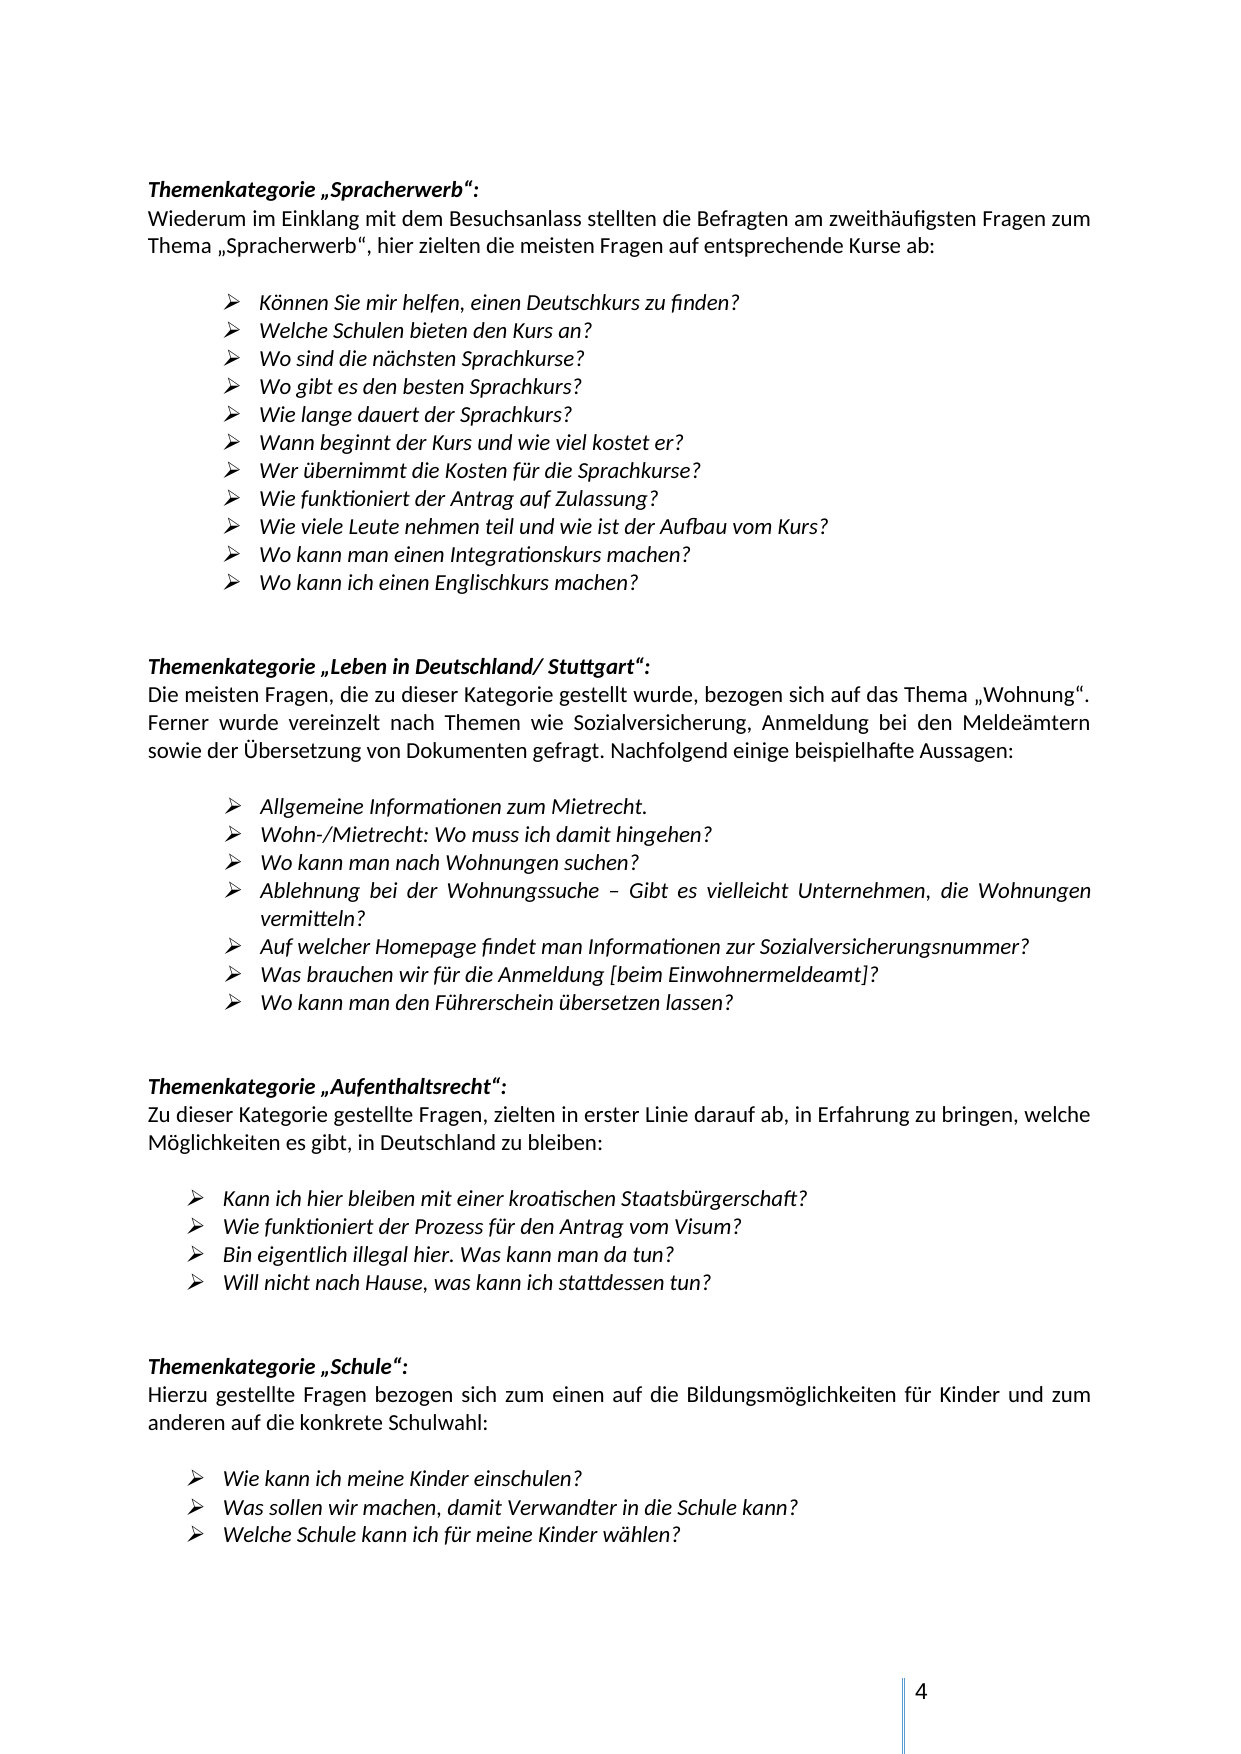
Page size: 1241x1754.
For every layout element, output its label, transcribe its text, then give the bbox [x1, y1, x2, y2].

list Wo kann man einen Integrationskurs machen? [221, 540, 1093, 568]
list Wie viele Leute nehmen teil und wie ist der Aufbau vom Kurs? [221, 512, 1093, 540]
list Welche Schulen bieten den Kurs an? [221, 316, 1093, 344]
list Wann beginnt der Kurs und wie viel kostet er? [221, 428, 1093, 456]
list Wer übernimmt die Kosten für die Sprachkurse? [221, 456, 1093, 484]
list Welche Schule kann ich für meine Kinder wählen? [185, 1521, 1093, 1549]
list Wo sind die nächsten Sprachkurse? [221, 344, 1093, 372]
list Allgemeine Informationen zum Mietrecht. [223, 792, 1093, 820]
list Wie funktioniert der Prozess für den Antrag vom Visum? [185, 1212, 1093, 1240]
list Können Sie mir helfen, einen Deutschkurs zu finden? [221, 288, 1093, 316]
list Bin eigentlich illegal hier. Was kann man da tun? [185, 1240, 1093, 1268]
list Wohn-/Mietrecht: Wo muss ich damit hingehen? [223, 820, 1093, 848]
list Wo kann ich einen Englischkurs machen? [221, 568, 1093, 596]
list Was brauchen wir für die Anmeldung [beim Einwohnermeldeamt]? [223, 960, 1093, 988]
list Wo gibt es den besten Sprachkurs? [221, 372, 1093, 400]
list Wie lange dauert der Sprachkurs? [221, 400, 1093, 428]
list Wie kann ich meine Kinder einschulen? [185, 1464, 1093, 1493]
list Will nicht nach Hause, was kann ich stattdessen tun? [185, 1268, 1093, 1296]
text Wiederum im Einklang mit dem Besuchsanlass stellten die Befragten am zweithäufigsten Fragen zum Thema „Spracherwerb“, hier zielten die meisten Fragen auf entsprechende Kurse ab: [148, 204, 1093, 260]
text Themenkategorie „Schule“: [148, 1352, 1093, 1381]
text Die meisten Fragen, die zu dieser Kategorie gestellt wurde, bezogen sich auf das Thema „Wohnung“. Ferner wurde vereinzelt nach Themen wie Sozialversicherung, Anmeldung bei den Meldeämtern sowie der Übersetzung von Dokumenten gefragt. Nachfolgend einige beispielhafte Aussagen: [148, 680, 1093, 764]
list Was sollen wir machen, damit Verwandter in die Schule kann? [185, 1493, 1093, 1521]
list Wo kann man den Führerschein übersetzen lassen? [223, 988, 1093, 1016]
list Wie funktioniert der Antrag auf Zulassung? [221, 484, 1093, 512]
list Ablehnung bei der Wohnungssuche – Gibt es vielleicht Unternehmen, die Wohnungen vermitteln? [223, 876, 1093, 932]
text Themenkategorie „Spracherwerb“: [148, 176, 1093, 204]
text Themenkategorie „Aufenthaltsrecht“: [148, 1072, 1093, 1100]
list Kann ich hier bleiben mit einer kroatischen Staatsbürgerschaft? [185, 1184, 1093, 1212]
list Wo kann man nach Wohnungen suchen? [223, 848, 1093, 876]
text Hierzu gestellte Fragen bezogen sich zum einen auf die Bildungsmöglichkeiten für Kinder und zum anderen auf die konkrete Schulwahl: [148, 1381, 1093, 1437]
text Zu dieser Kategorie gestellte Fragen, zielten in erster Linie darauf ab, in Erfahrung zu bringen, welche Möglichkeiten es gibt, in Deutschland zu bleiben: [148, 1100, 1093, 1156]
list Auf welcher Homepage findet man Informationen zur Sozialversicherungsnummer? [223, 932, 1093, 960]
text Themenkategorie „Leben in Deutschland/ Stuttgart“: [148, 652, 1093, 680]
